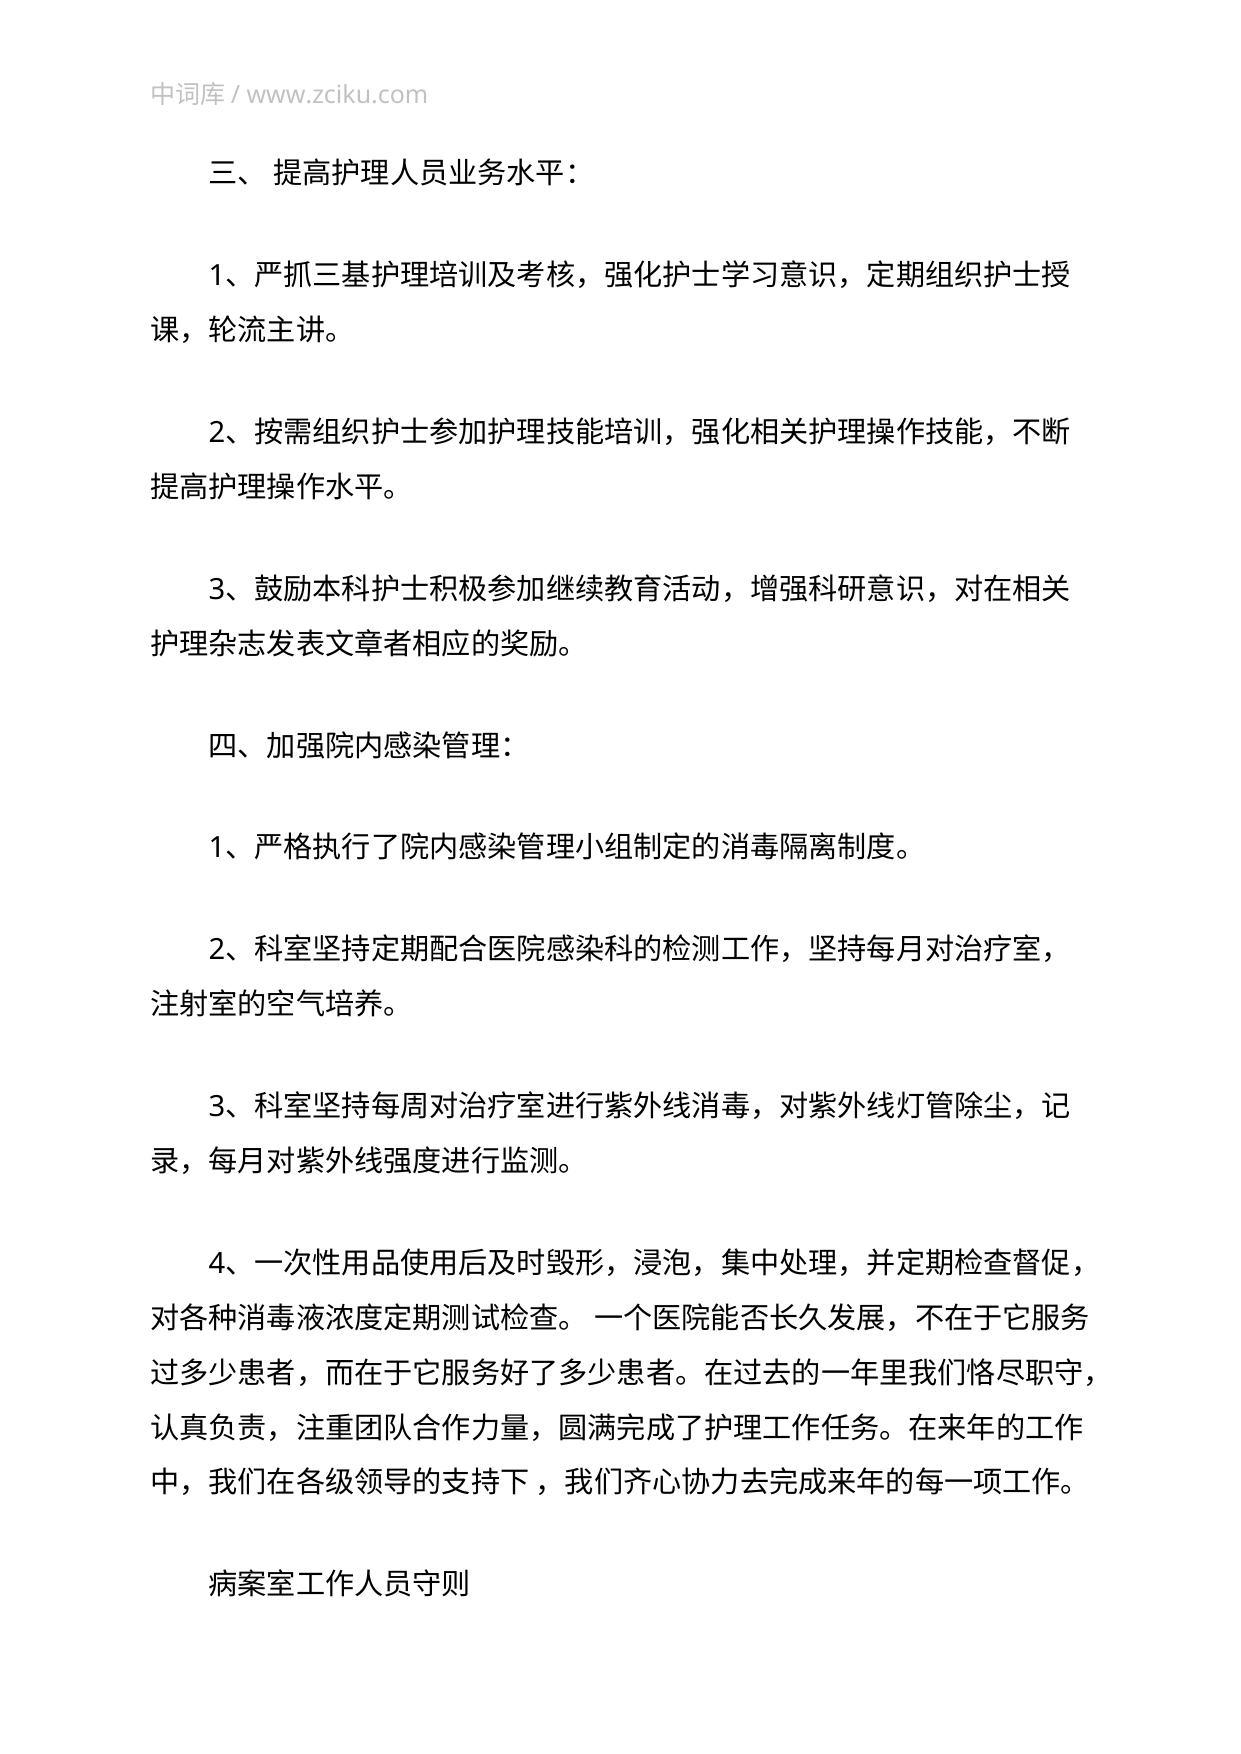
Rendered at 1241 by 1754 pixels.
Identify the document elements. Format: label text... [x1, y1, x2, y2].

text 病案室工作人员守则 [150, 1561, 1090, 1603]
text 3、科室坚持每周对治疗室进行紫外线消毒，对紫外线灯管除尘，记录，每月对紫外线强度进行监测。 [150, 1083, 1090, 1180]
text 3、鼓励本科护士积极参加继续教育活动，增强科研意识，对在相关护理杂志发表文章者相应的奖励。 [150, 565, 1090, 663]
text 三、 提高护理人员业务水平： [150, 150, 1090, 192]
text 1、严格执行了院内感染管理小组制定的消毒隔离制度。 [150, 824, 1090, 866]
text 2、科室坚持定期配合医院感染科的检测工作，坚持每月对治疗室，注射室的空气培养。 [150, 926, 1090, 1023]
text 4、一次性用品使用后及时毁形，浸泡，集中处理，并定期检查督促，对各种消毒液浓度定期测试检查。 一个医院能否长久发展，不在于它服务过多少患者，而在于它服务好了多少患者。在过去的一年里我们恪尽职守，认真负责，注重团队合作力量，圆满完成了护理工作任务。在来年的工作中，我们在各级领导的支持下 ，我们齐心协力去完成来年的每一项工作。 [150, 1239, 1090, 1501]
text 四、加强院内感染管理： [150, 722, 1090, 764]
text 2、按需组织护士参加护理技能培训，强化相关护理操作技能，不断提高护理操作水平。 [150, 408, 1090, 506]
text 1、严抓三基护理培训及考核，强化护士学习意识，定期组织护士授课，轮流主讲。 [150, 252, 1090, 349]
